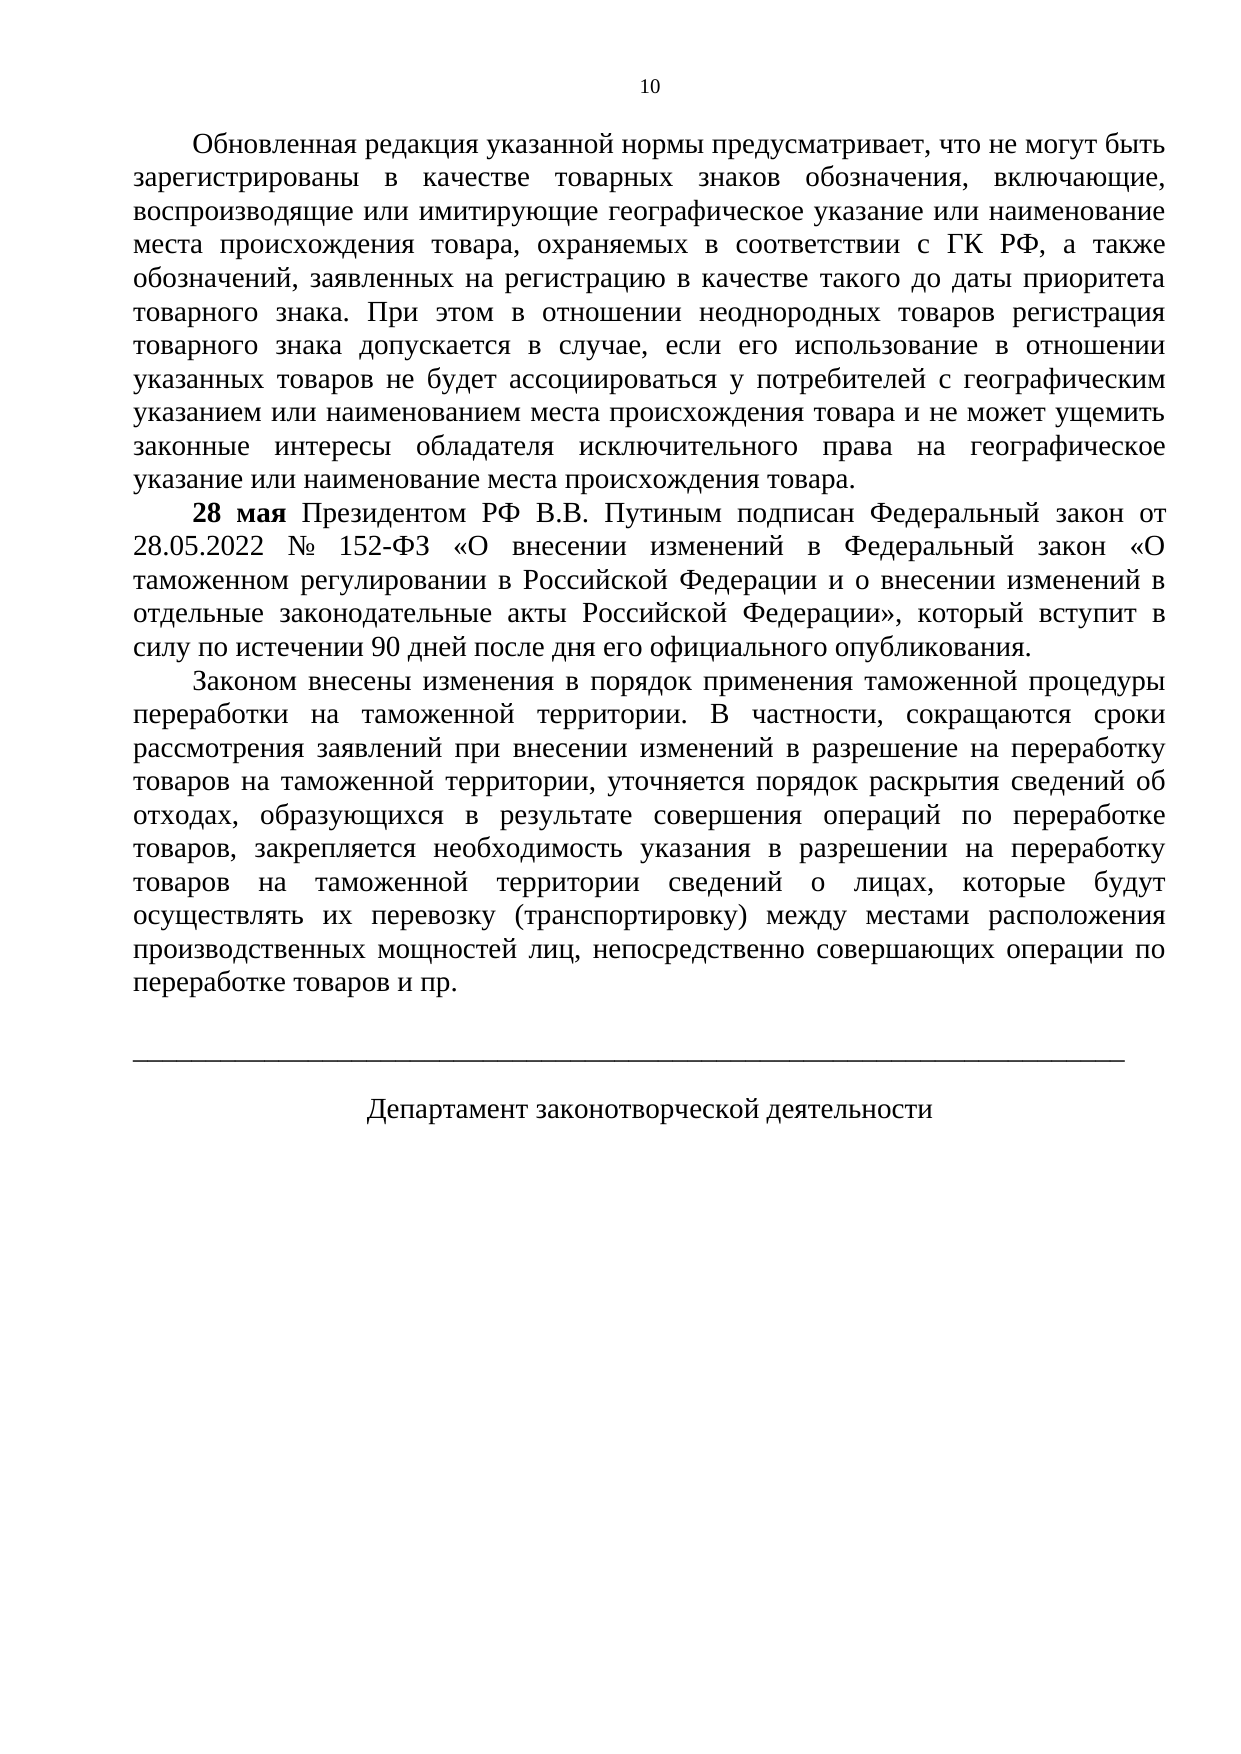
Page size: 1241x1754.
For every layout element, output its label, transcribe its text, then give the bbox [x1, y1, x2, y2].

text Обновленная редакция указанной нормы предусматривает, что не могут быть зарегистрированы в качестве товарных знаков обозначения, включающие, воспроизводящие или имитирующие географическое указание или наименование места происхождения товара, охраняемых в соответствии с ГК РФ, а также обозначений, заявленных на регистрацию в качестве такого до даты приоритета товарного знака. При этом в отношении неоднородных товаров регистрация товарного знака допускается в случае, если его использование в отношении указанных товаров не будет ассоциироваться у потребителей с географическим указанием или наименованием места происхождения товара и не может ущемить законные интересы обладателя исключительного права на географическое указание или наименование места происхождения товара. [133, 126, 1167, 495]
text 28 мая Президентом РФ В.В. Путиным подписан Федеральный закон от 28.05.2022 № 152-ФЗ «О внесении изменений в Федеральный закон «О таможенном регулировании в Российской Федерации и о внесении изменений в отдельные законодательные акты Российской Федерации», который вступит в силу по истечении 90 дней после дня его официального опубликования. [133, 495, 1167, 663]
text ____________________________________________________________________ [133, 1032, 1167, 1065]
text Департамент законотворческой деятельности [133, 1091, 1167, 1124]
text Законом внесены изменения в порядок применения таможенной процедуры переработки на таможенной территории. В частности, сокращаются сроки рассмотрения заявлений при внесении изменений в разрешение на переработку товаров на таможенной территории, уточняется порядок раскрытия сведений об отходах, образующихся в результате совершения операций по переработке товаров, закрепляется необходимость указания в разрешении на переработку товаров на таможенной территории сведений о лицах, которые будут осуществлять их перевозку (транспортировку) между местами расположения производственных мощностей лиц, непосредственно совершающих операции по переработке товаров и пр. [133, 663, 1167, 998]
